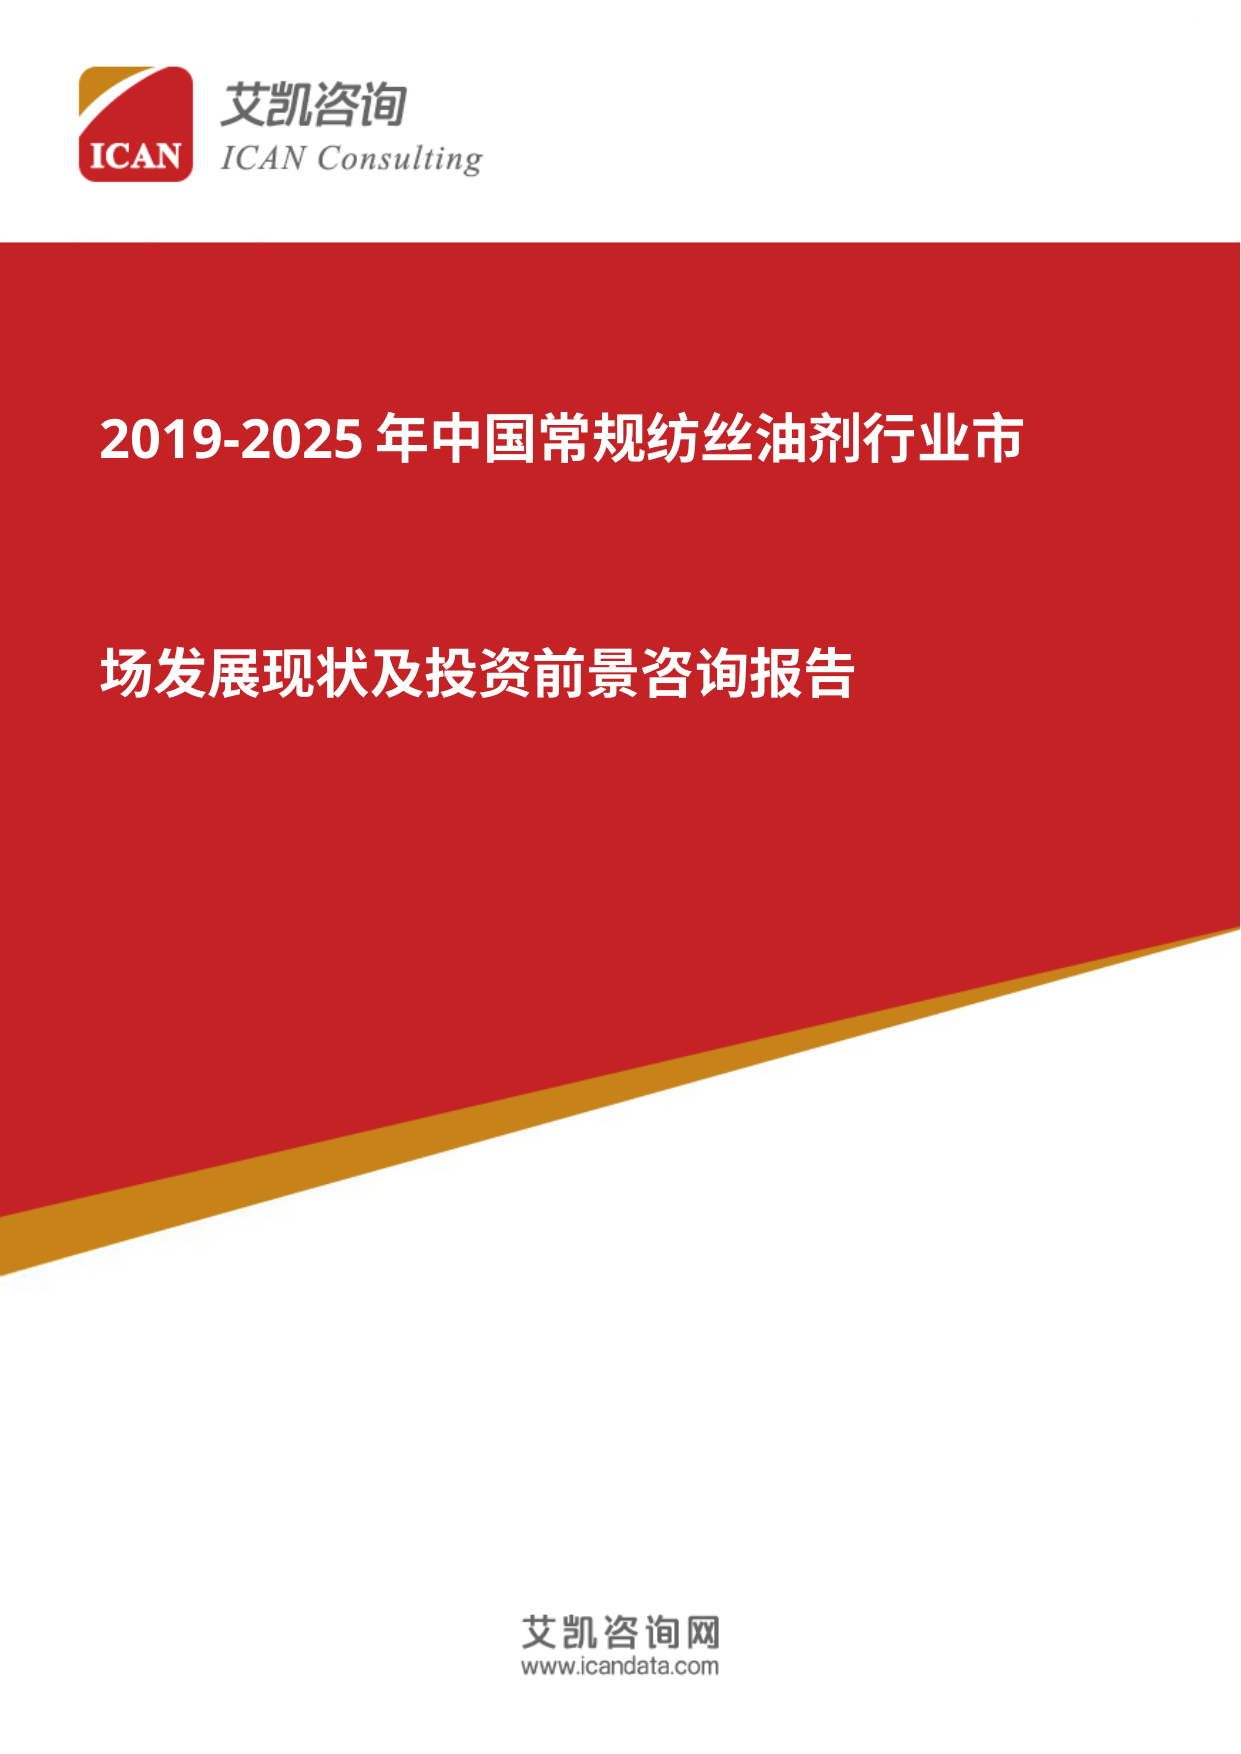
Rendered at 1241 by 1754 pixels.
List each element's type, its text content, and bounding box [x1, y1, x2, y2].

subtitle 2019-2025年中国常规纺丝油剂行业市场发展现状及投资前景咨询报告 [99, 386, 1053, 718]
picture [0, 5, 1241, 1754]
